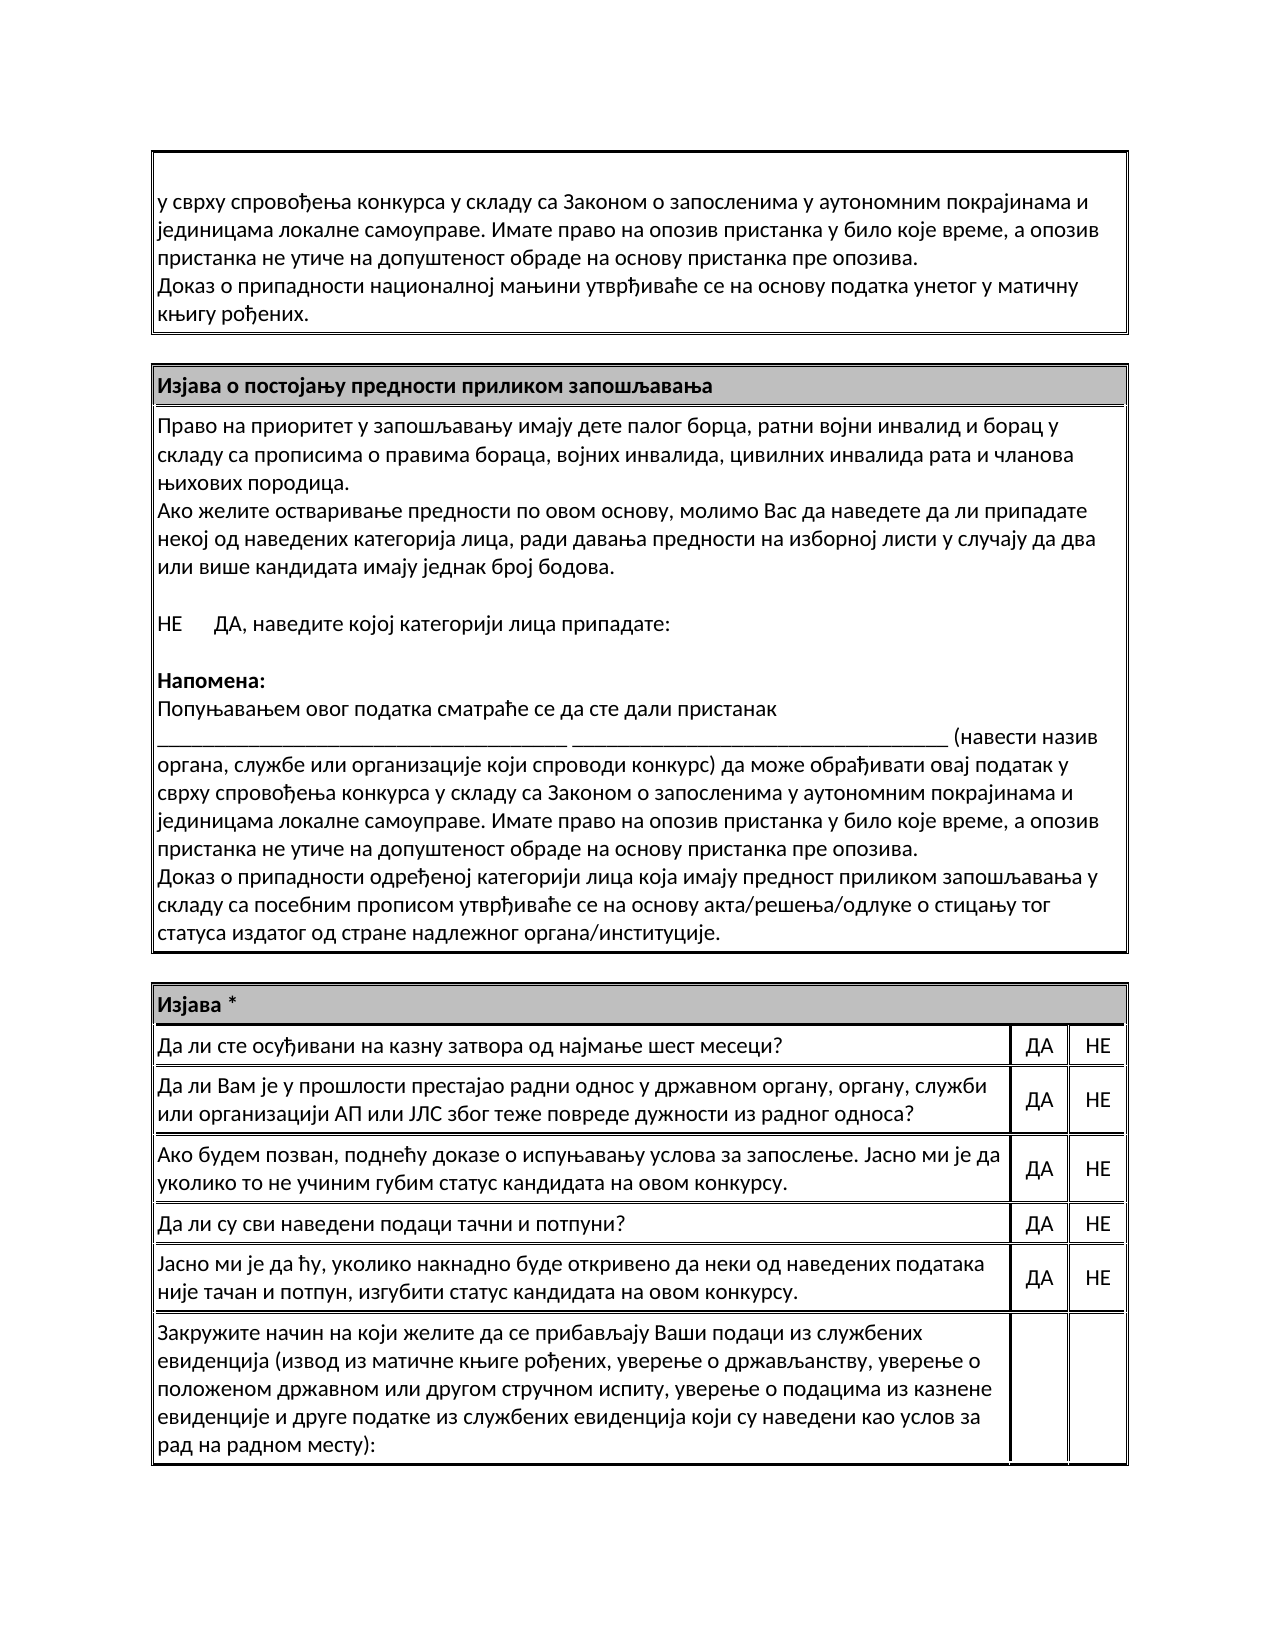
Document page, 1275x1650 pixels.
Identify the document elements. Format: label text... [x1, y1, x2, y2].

table_cell НЕ [1070, 1241, 1126, 1310]
table_cell ДА [1012, 1067, 1067, 1132]
table_cell НЕ [1070, 1023, 1127, 1063]
table_cell НЕ [1069, 1201, 1127, 1241]
table_cell ДА [1012, 1136, 1067, 1201]
table_cell Јасно ми је да ћу, уколико накнадно буде откривено да неки од наведених података није тачан и потпун, изгубити статус кандидата на овом конкурсу. [154, 1241, 1009, 1310]
table_cell Да ли су сви наведени подаци тачни и потпуни? [152, 1201, 1010, 1241]
table_cell Ако будем позван, поднећу доказе о испуњавању услова за запослење. Јасно ми је да уколико то не учиним губим статус кандидата на овом конкурсу. [154, 1132, 1009, 1201]
table_cell Да ли Вам је у прошлости престајао радни однос у државном органу, органу, служби или организацији АП или ЈЛС због теже повреде дужности из радног односа? [154, 1064, 1009, 1132]
table_cell [1010, 1314, 1069, 1463]
table_header Изјава * [154, 986, 1126, 1023]
table_cell ДА [1012, 1026, 1067, 1063]
table_cell Да ли сте осуђивани на казну затвора од најмање шест месеци? [152, 1023, 1009, 1063]
table_cell [1069, 1310, 1126, 1463]
table_cell Закружите начин на који желите да се прибављају Ваши подаци из службених евиденција (извод из матичне књиге рођених, уверење о држављанству, уверење о положеном државном или другом стручном испиту, уверење о подацима из казнене евиденције и друге податке из службених евиденција који су наведени као услов за рад на радном месту): [154, 1310, 1010, 1463]
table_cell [154, 153, 1126, 332]
table_header Изјава о постојању предности приликом запошљавања [154, 367, 1126, 404]
table_cell НЕ [1070, 1132, 1126, 1201]
table_cell НЕ [1070, 1064, 1126, 1132]
table_cell ДА [1012, 1204, 1067, 1241]
table_cell ДА [1012, 1245, 1067, 1310]
table_cell Право на приоритет у запошљавању имају дете палог борца, ратни војни инвалид и борац у складу са прописима о правима бораца, војних инвалида, цивилних инвалида рата и чланова њихових породица. Ако желите остваривање предности по овом основу, молимо Вас да наведете да ли припадате некој од наведених категорија лица, ради давања предности на изборној листи у случају да два или више кандидата имају једнак број бодова. НЕ ДА, наведите којој категорији лица припадате: Напомена: Попуњавањем овог податка сматраће се да сте дали пристанак ____________________________________ _________________________________ (навести назив органа, службе или организације који спроводи конкурс) да може обрађивати овај податак у сврху спровођења конкурса у складу са Законом о запосленима у аутономним покрајинама и јединицама локалне самоуправе. Имате право на опозив пристанка у било које време, а опозив пристанка не утиче на допуштеност обраде на основу пристанка пре опозива. Доказ о припадности одређеној категорији лица која имају предност приликом запошљавања у складу са посебним прописом утврђиваће се на основу акта/решења/одлуке о стицању тог статуса издатог од стране надлежног органа/институције. [152, 404, 1127, 951]
